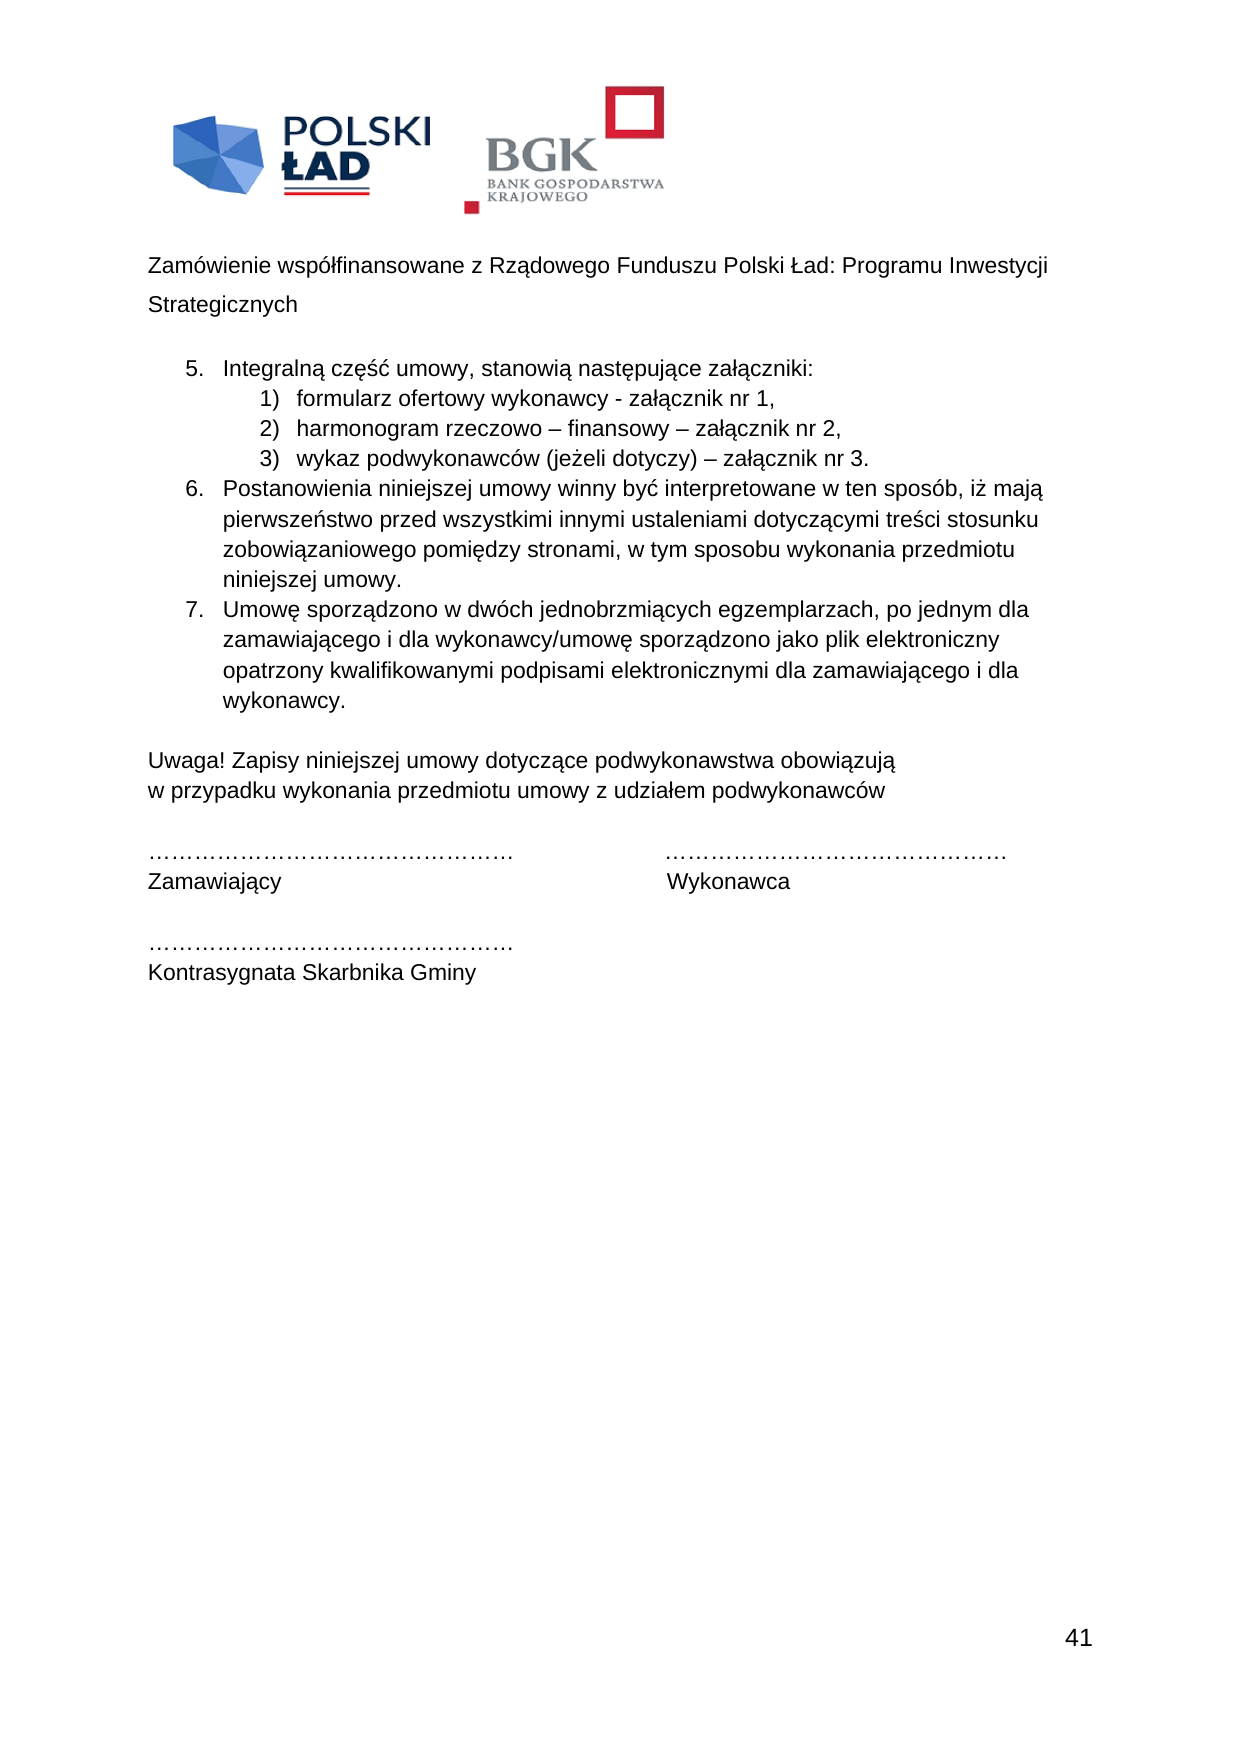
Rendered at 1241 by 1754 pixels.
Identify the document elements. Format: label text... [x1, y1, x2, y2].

list wykaz podwykonawców (jeżeli dotyczy) – załącznik nr 3. [259, 445, 1093, 472]
text Kontrasygnata Skarbnika Gminy [148, 959, 1093, 985]
picture [148, 74, 688, 227]
text Zamawiający Wykonawca [148, 868, 1093, 894]
list Umowę sporządzono w dwóch jednobrzmiących egzemplarzach, po jednym dla zamawiającego i dla wykonawcy/umowę sporządzono jako plik elektroniczny opatrzony kwalifikowanymi podpisami elektronicznymi dla zamawiającego i dla wykonawcy. [185, 596, 1093, 713]
text ………………………………………… [148, 928, 1093, 955]
list Postanowienia niniejszej umowy winny być interpretowane w ten sposób, iż mają pierwszeństwo przed wszystkimi innymi ustaleniami dotyczącymi treści stosunku zobowiązaniowego pomiędzy stronami, w tym sposobu wykonania przedmiotu niniejszej umowy. [185, 475, 1093, 592]
list formularz ofertowy wykonawcy - załącznik nr 1, [259, 385, 1093, 411]
text Uwaga! Zapisy niniejszej umowy dotyczące podwykonawstwa obowiązują w przypadku wykonania przedmiotu umowy z udziałem podwykonawców [148, 747, 1093, 804]
text ………………………………………… ……………………………………… [148, 838, 1093, 864]
list Integralną część umowy, stanowią następujące załączniki: [185, 354, 1093, 381]
list harmonogram rzeczowo – finansowy – załącznik nr 2, [259, 415, 1093, 441]
